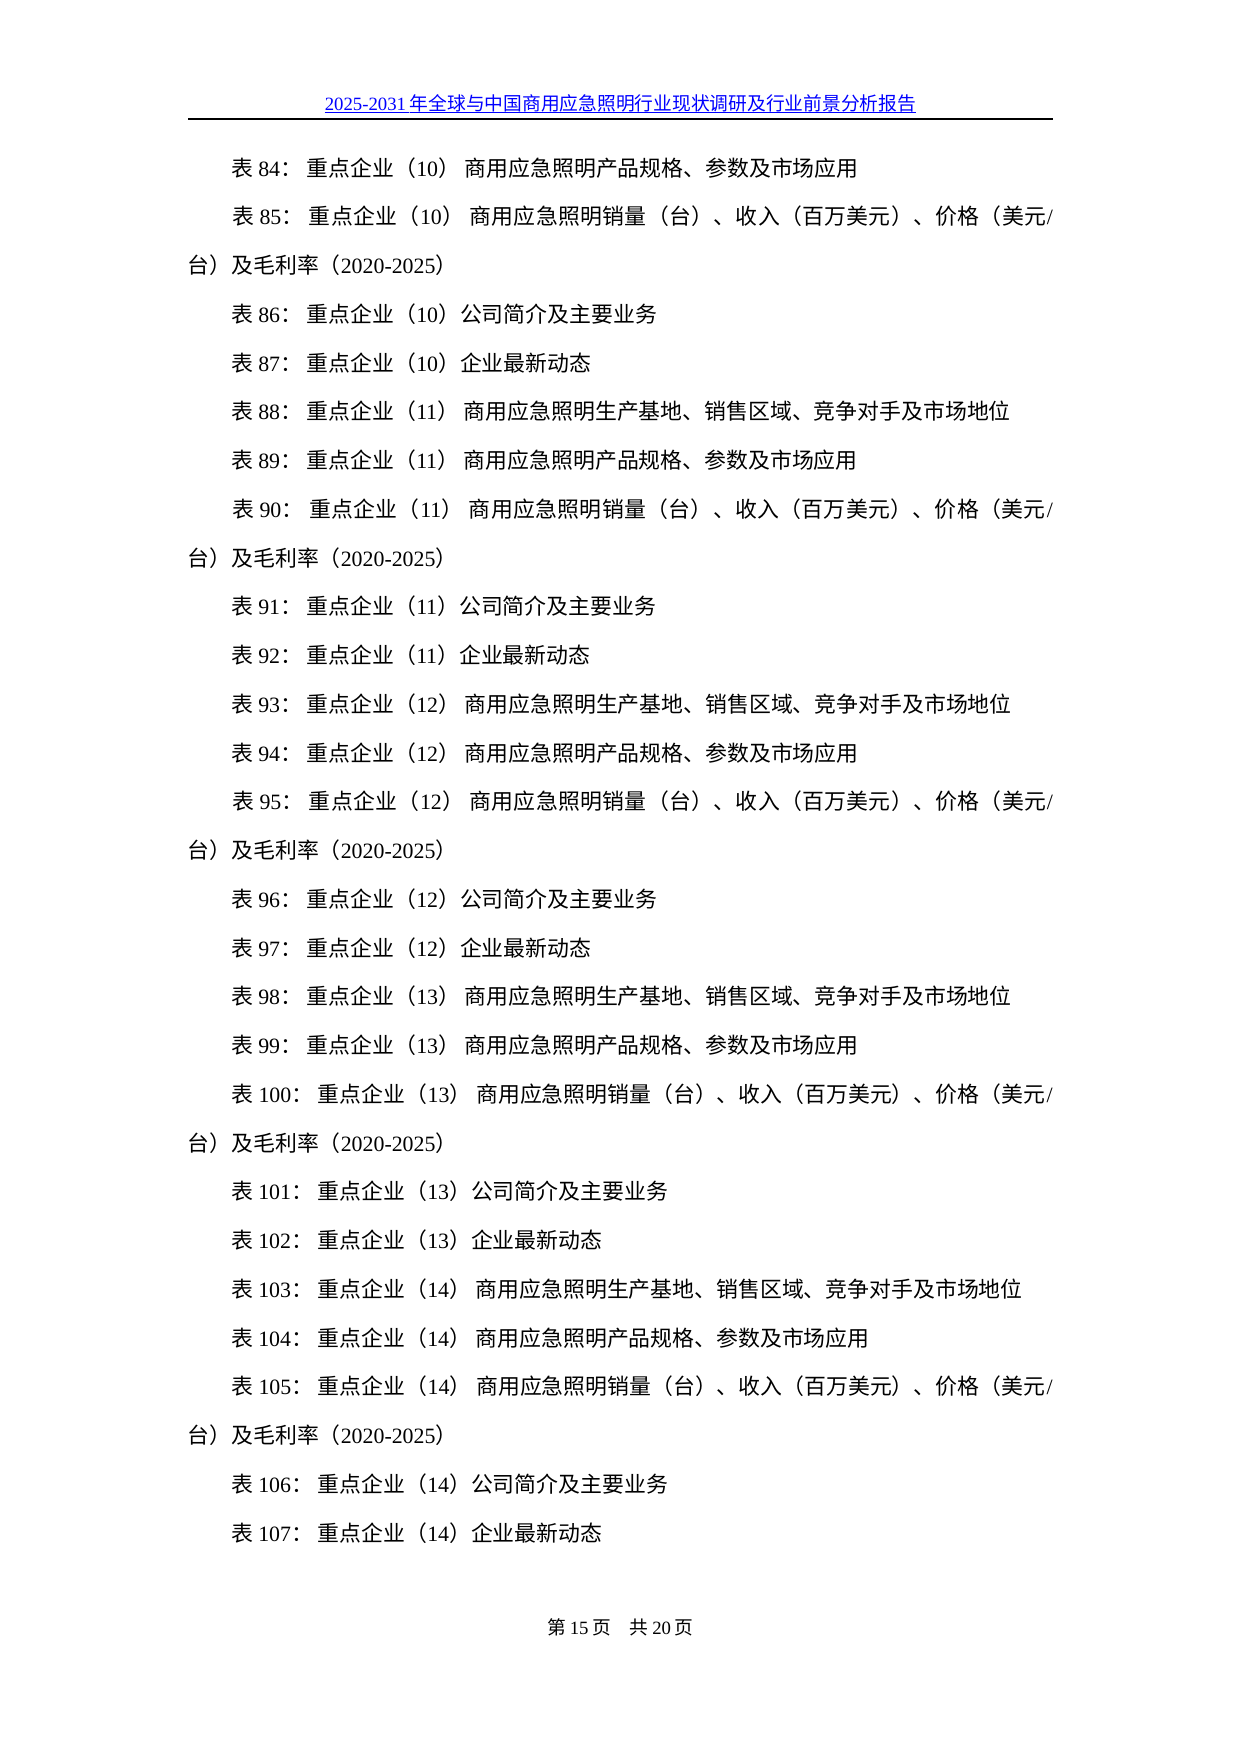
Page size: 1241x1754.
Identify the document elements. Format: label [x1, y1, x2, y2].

text [187, 150, 1053, 1548]
